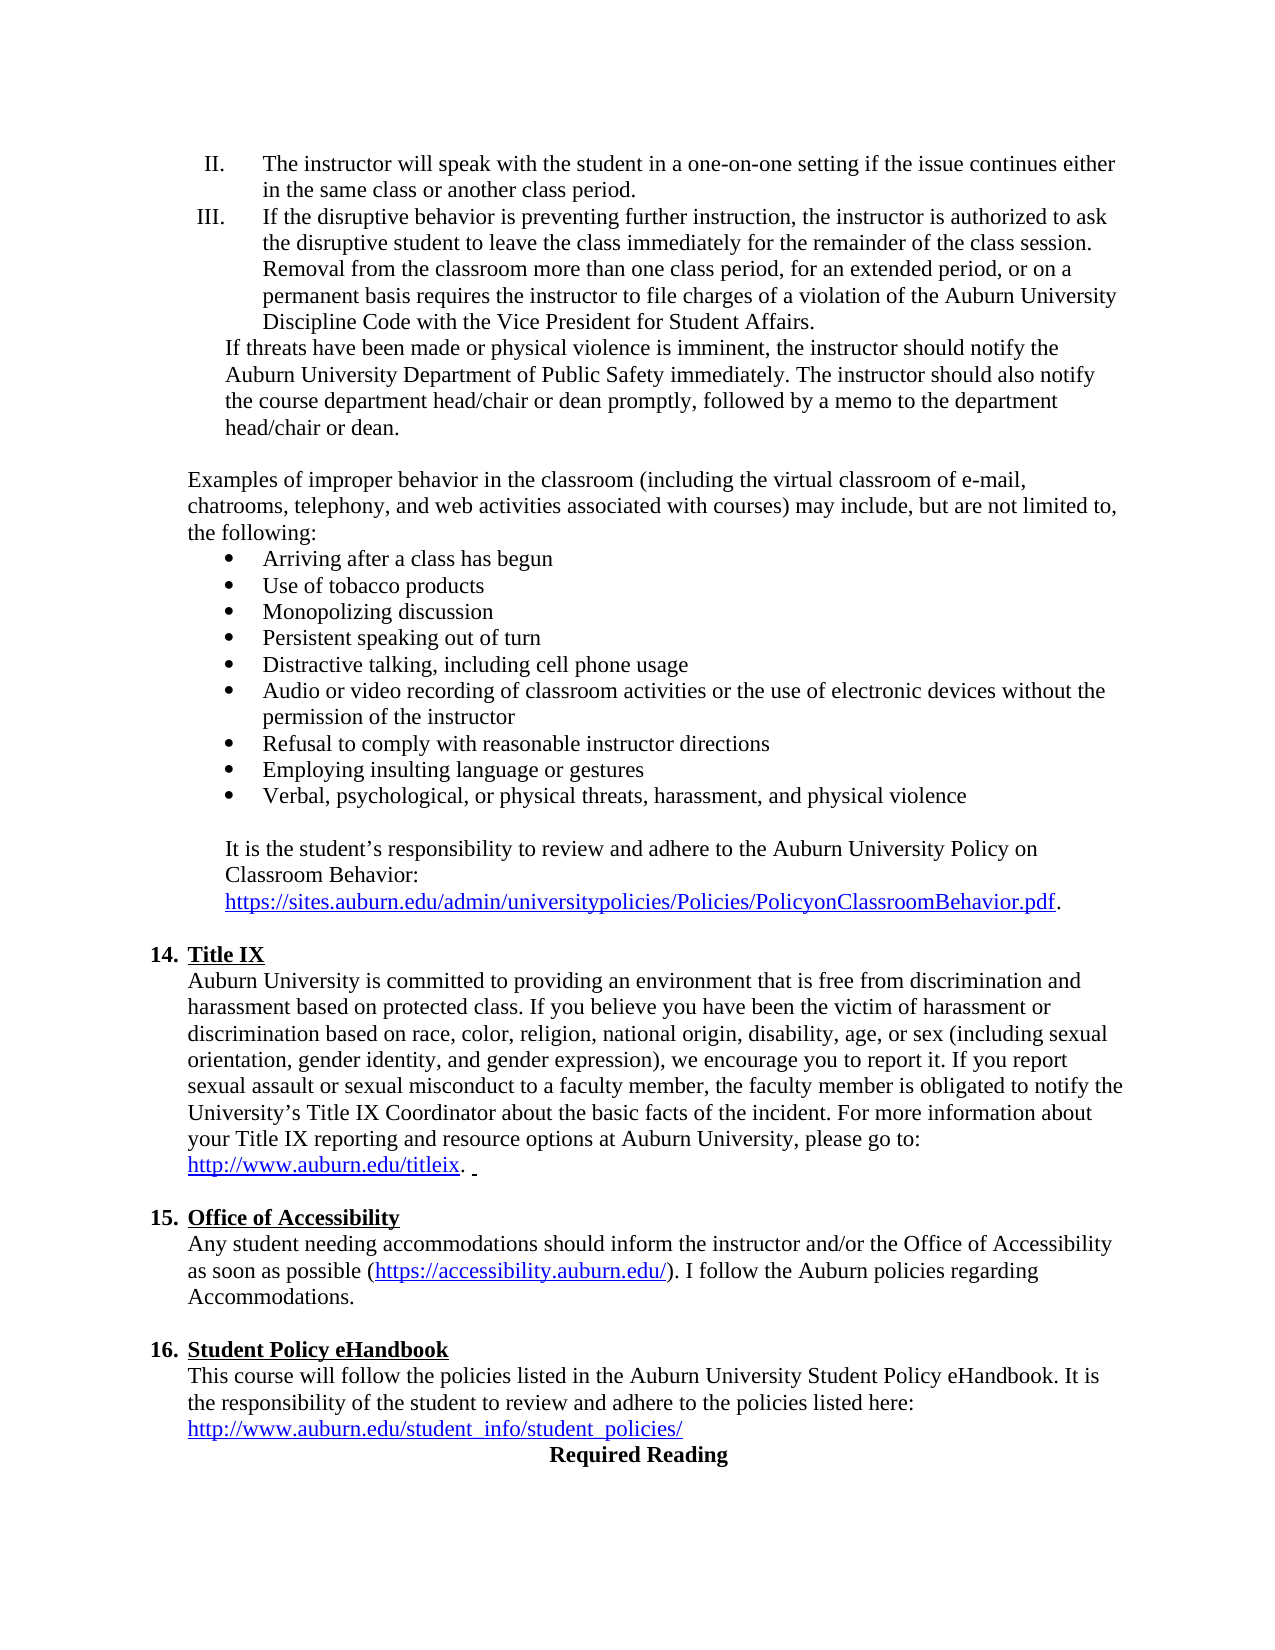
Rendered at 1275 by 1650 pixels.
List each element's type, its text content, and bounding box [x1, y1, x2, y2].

list Monopolizing discussion [225, 598, 1125, 624]
text Any student needing accommodations should inform the instructor and/or the Office of Accessibility as soon as possible (https://accessibility.auburn.edu/). I follow the Auburn policies regarding Accommodations. [187, 1231, 1125, 1309]
list Audio or video recording of classroom activities or the use of electronic devices without the permission of the instructor [225, 677, 1125, 730]
list The instructor will speak with the student in a one-on-one setting if the issue continues either in the same class or another class period. [225, 150, 1125, 203]
list Title IX [150, 941, 1125, 967]
list Refusal to comply with reasonable instructor directions [225, 730, 1125, 756]
list Arriving after a class has begun [225, 545, 1125, 572]
list Student Policy eHandbook [150, 1336, 1125, 1362]
list Office of Accessibility [150, 1204, 1125, 1231]
text This course will follow the policies listed in the Auburn University Student Policy eHandbook. It is the responsibility of the student to review and adhere to the policies listed here: http://www.auburn.edu/student_info/student_policies/ [187, 1362, 1125, 1441]
list Distractive talking, including cell phone usage [225, 651, 1125, 677]
text It is the student’s responsibility to review and adhere to the Auburn University Policy on Classroom Behavior: https://sites.auburn.edu/admin/universitypolicies/Policies/PolicyonClassroomBehavior.pdf. [225, 835, 1125, 914]
text Examples of improper behavior in the classroom (including the virtual classroom of e-mail, chatrooms, telephony, and web activities associated with courses) may include, but are not limited to, the following: [187, 466, 1125, 545]
list Use of tobacco products [225, 572, 1125, 598]
text Required Reading [150, 1441, 1127, 1468]
text If threats have been made or physical violence is imminent, the instructor should notify the Auburn University Department of Public Safety immediately. The instructor should also notify the course department head/chair or dean promptly, followed by a memo to the department head/chair or dean. [225, 334, 1125, 440]
list Employing insulting language or gestures [225, 756, 1125, 782]
text Auburn University is committed to providing an environment that is free from discrimination and harassment based on protected class. If you believe you have been the victim of harassment or discrimination based on race, color, religion, national origin, disability, age, or sex (including sexual orientation, gender identity, and gender expression), we encourage you to report it. If you report sexual assault or sexual misconduct to a faculty member, the faculty member is obligated to notify the University’s Title IX Coordinator about the basic facts of the incident. For more information about your Title IX reporting and resource options at Auburn University, please go to: http://www.auburn.edu/titleix. [187, 967, 1125, 1178]
list Persistent speaking out of turn [225, 624, 1125, 651]
list If the disruptive behavior is preventing further instruction, the instructor is authorized to ask the disruptive student to leave the class immediately for the remainder of the class session. Removal from the classroom more than one class period, for an extended period, or on a permanent basis requires the instructor to file charges of a violation of the Auburn University Discipline Code with the Vice President for Student Affairs. [225, 203, 1125, 334]
list Verbal, psychological, or physical threats, harassment, and physical violence [225, 782, 1125, 809]
